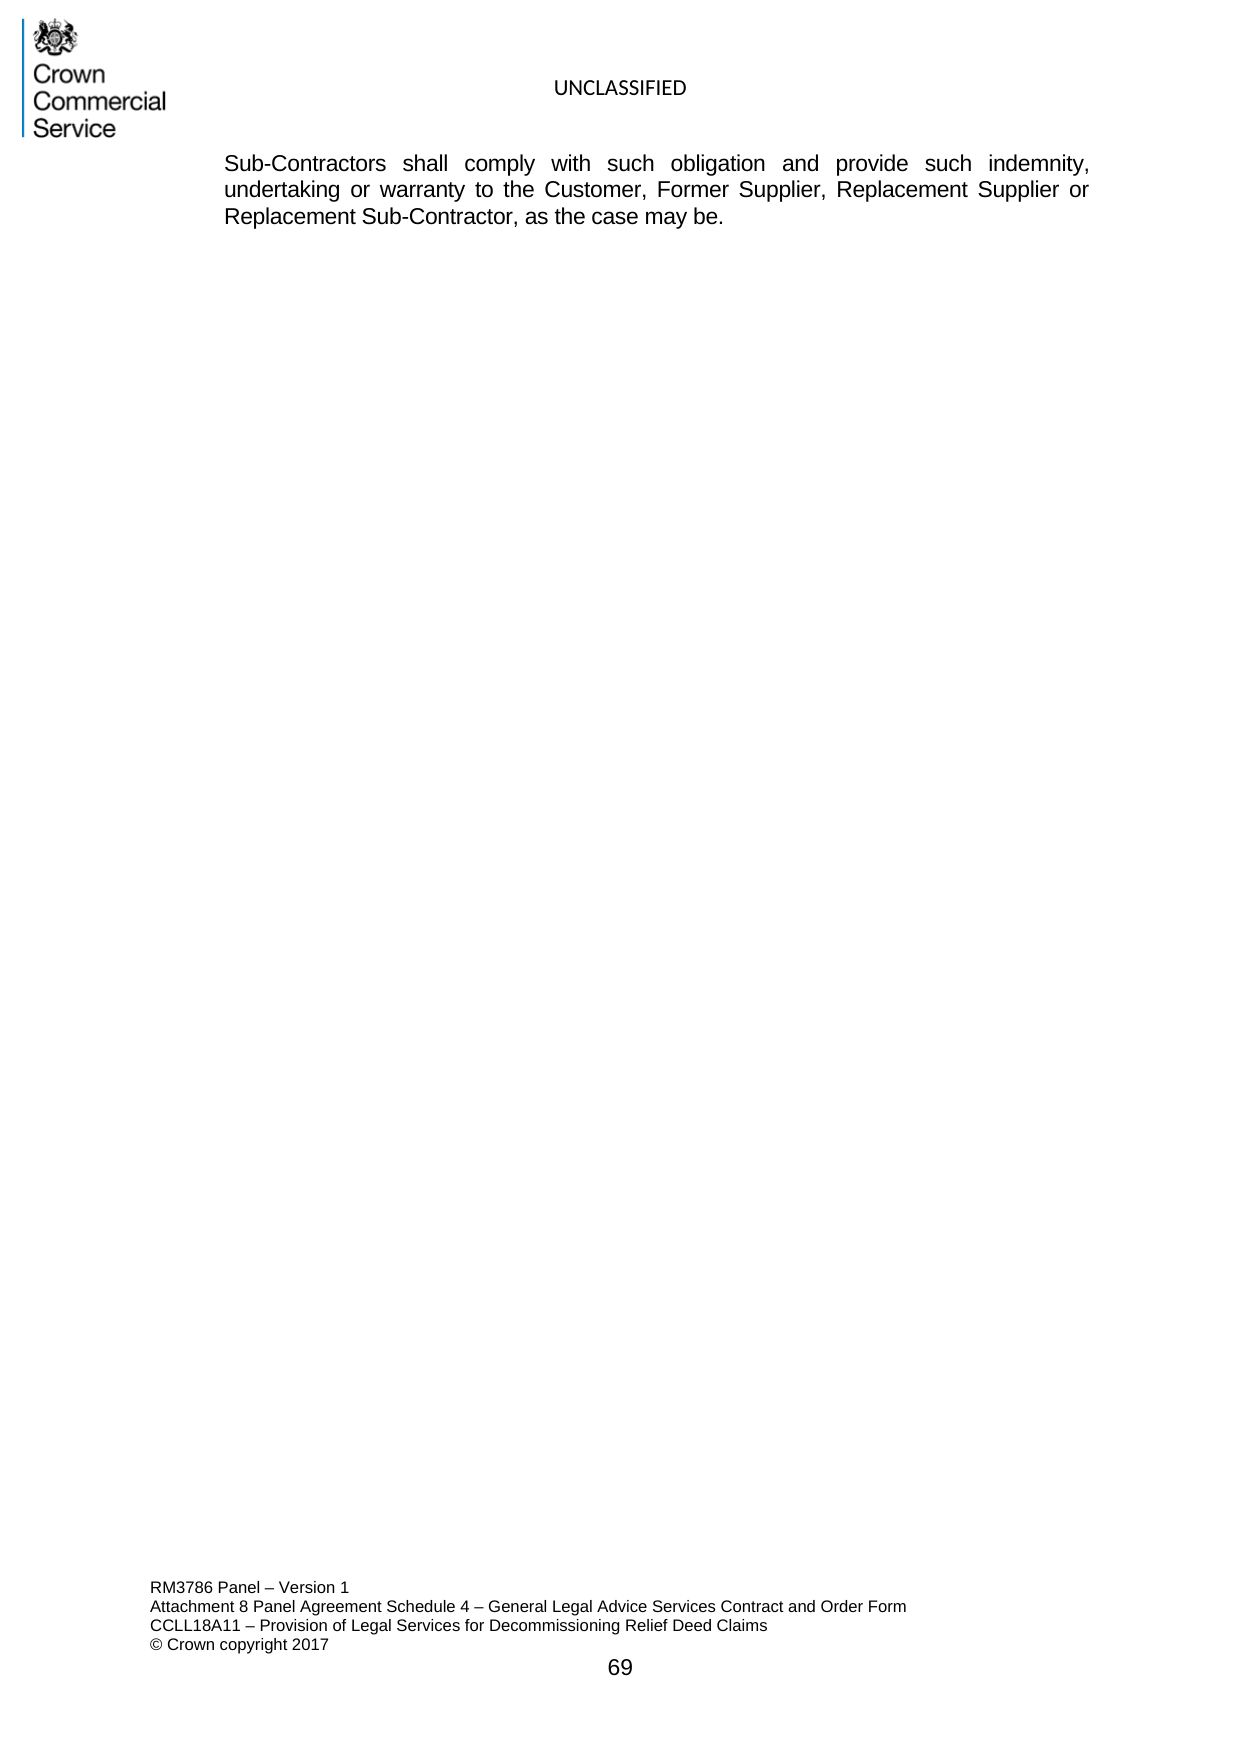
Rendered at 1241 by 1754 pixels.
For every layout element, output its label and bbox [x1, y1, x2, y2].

picture [21, 18, 166, 138]
text [224, 150, 1090, 229]
